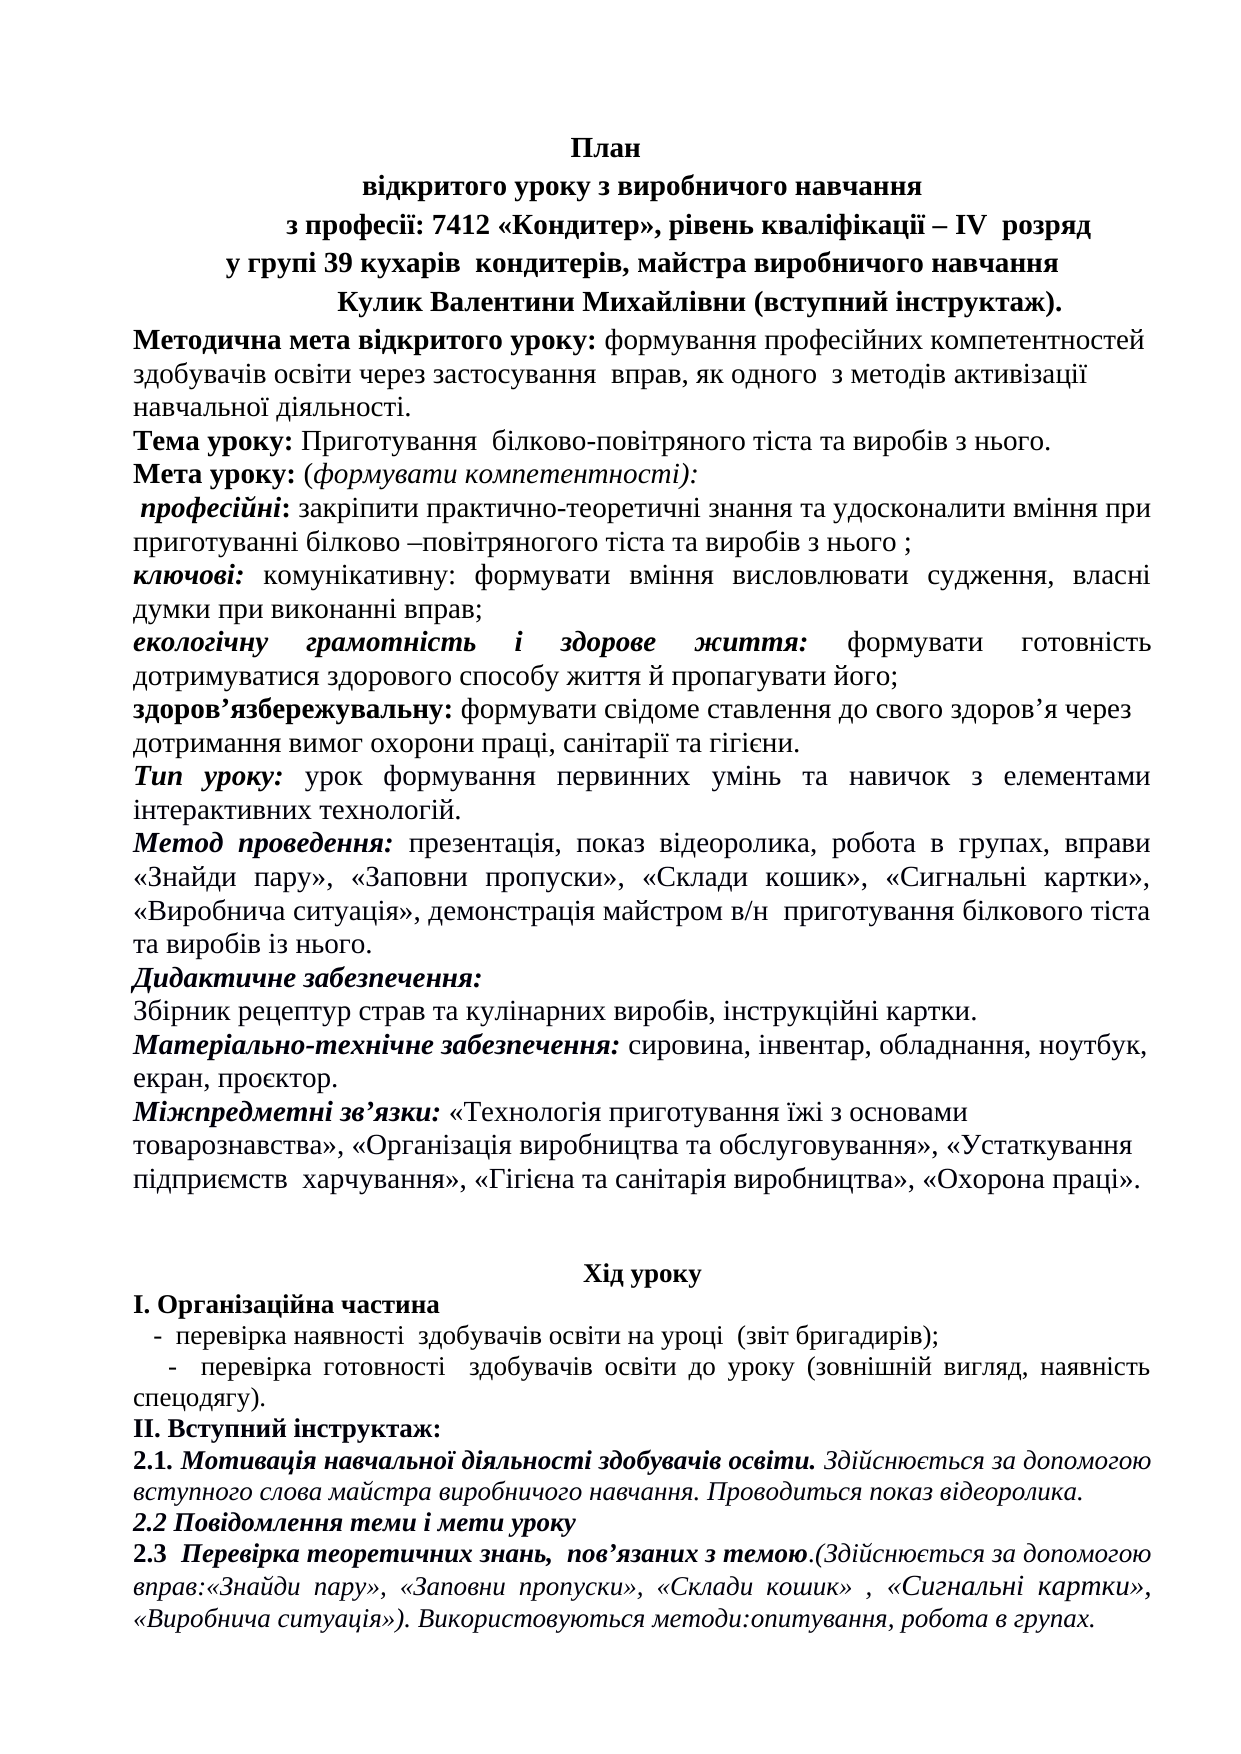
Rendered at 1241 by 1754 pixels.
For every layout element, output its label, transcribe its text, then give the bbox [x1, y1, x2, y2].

text відкритого уроку з виробничого навчання [133, 168, 1152, 202]
text Тип уроку: урок формування первинних умінь та навичок з елементами інтерактивних технологій. [133, 758, 1152, 826]
text у групі 39 кухарів кондитерів, майстра виробничого навчання [133, 245, 1152, 279]
text І. Організаційна частина [133, 1288, 1152, 1319]
text Кулик Валентини Михайлівни (вступний інструктаж). [133, 284, 1152, 317]
text Дидактичне забезпечення: [133, 960, 1152, 993]
text Збірник рецептур страв та кулінарних виробів, інструкційні картки. [133, 993, 1152, 1027]
text 2.3 Перевірка теоретичних знань, пов’язаних з темою.(Здійснюється за допомогою вправ:«Знайди пару», «Заповни пропуски», «Склади кошик» , «Сигнальні картки», «Виробнича ситуація»). Використовуються методи:опитування, робота в групах. [133, 1537, 1152, 1633]
text Методична мета відкритого уроку: формування професійних компетентностей здобувачів освіти через застосування вправ, як одного з методів активізації навчальної діяльності. [133, 322, 1152, 423]
text 2.1. Мотивація навчальної діяльності здобувачів освіти. Здійснюється за допомогою вступного слова майстра виробничого навчання. Проводиться показ відеоролика. [133, 1444, 1152, 1506]
text Тема уроку: Приготування білково-повітряного тіста та виробів з нього. [133, 423, 1152, 457]
text - перевірка готовності здобувачів освіти до уроку (зовнішній вигляд, наявність спецодягу). [133, 1350, 1152, 1413]
text - перевірка наявності здобувачів освіти на уроці (звіт бригадирів); [133, 1319, 1152, 1350]
text 2.2 Повідомлення теми і мети уроку [133, 1506, 1152, 1537]
text Метод проведення: презентація, показ відеоролика, робота в групах, вправи «Знайди пару», «Заповни пропуски», «Склади кошик», «Сигнальні картки», «Виробнича ситуація», демонстрація майстром в/н приготування білкового тіста та виробів із нього. [133, 826, 1152, 960]
text Міжпредметні зв’язки: «Технологія приготування їжі з основами товарознавства», «Організація виробництва та обслуговування», «Устаткування підприємств харчування», «Гігієна та санітарія виробництва», «Охорона праці». [133, 1094, 1152, 1194]
text з професії: 7412 «Кондитер», рівень кваліфікації – IV розряд [133, 207, 1152, 240]
text екран, проєктор. [133, 1060, 1152, 1094]
text ІІ. Вступний інструктаж: [133, 1413, 1152, 1444]
text професійні: закріпити практично-теоретичні знання та удосконалити вміння при приготуванні білково –повітряногого тіста та виробів з нього ; [133, 490, 1152, 557]
text Матеріально-технічне забезпечення: сировина, інвентар, обладнання, ноутбук, [133, 1027, 1152, 1060]
text ключові: комунікативну: формувати вміння висловлювати судження, власні думки при виконанні вправ; [133, 557, 1152, 624]
text здоров’язбережувальну: формувати свідоме ставлення до свого здоров’я через дотримання вимог охорони праці, санітарії та гігієни. [133, 691, 1152, 758]
text Хід уроку [133, 1257, 1152, 1288]
text екологічну грамотність і здорове життя: формувати готовність дотримуватися здорового способу життя й пропагувати його; [133, 624, 1152, 691]
text План [133, 130, 1152, 163]
text Мета уроку: (формувати компетентності): [133, 457, 1152, 490]
